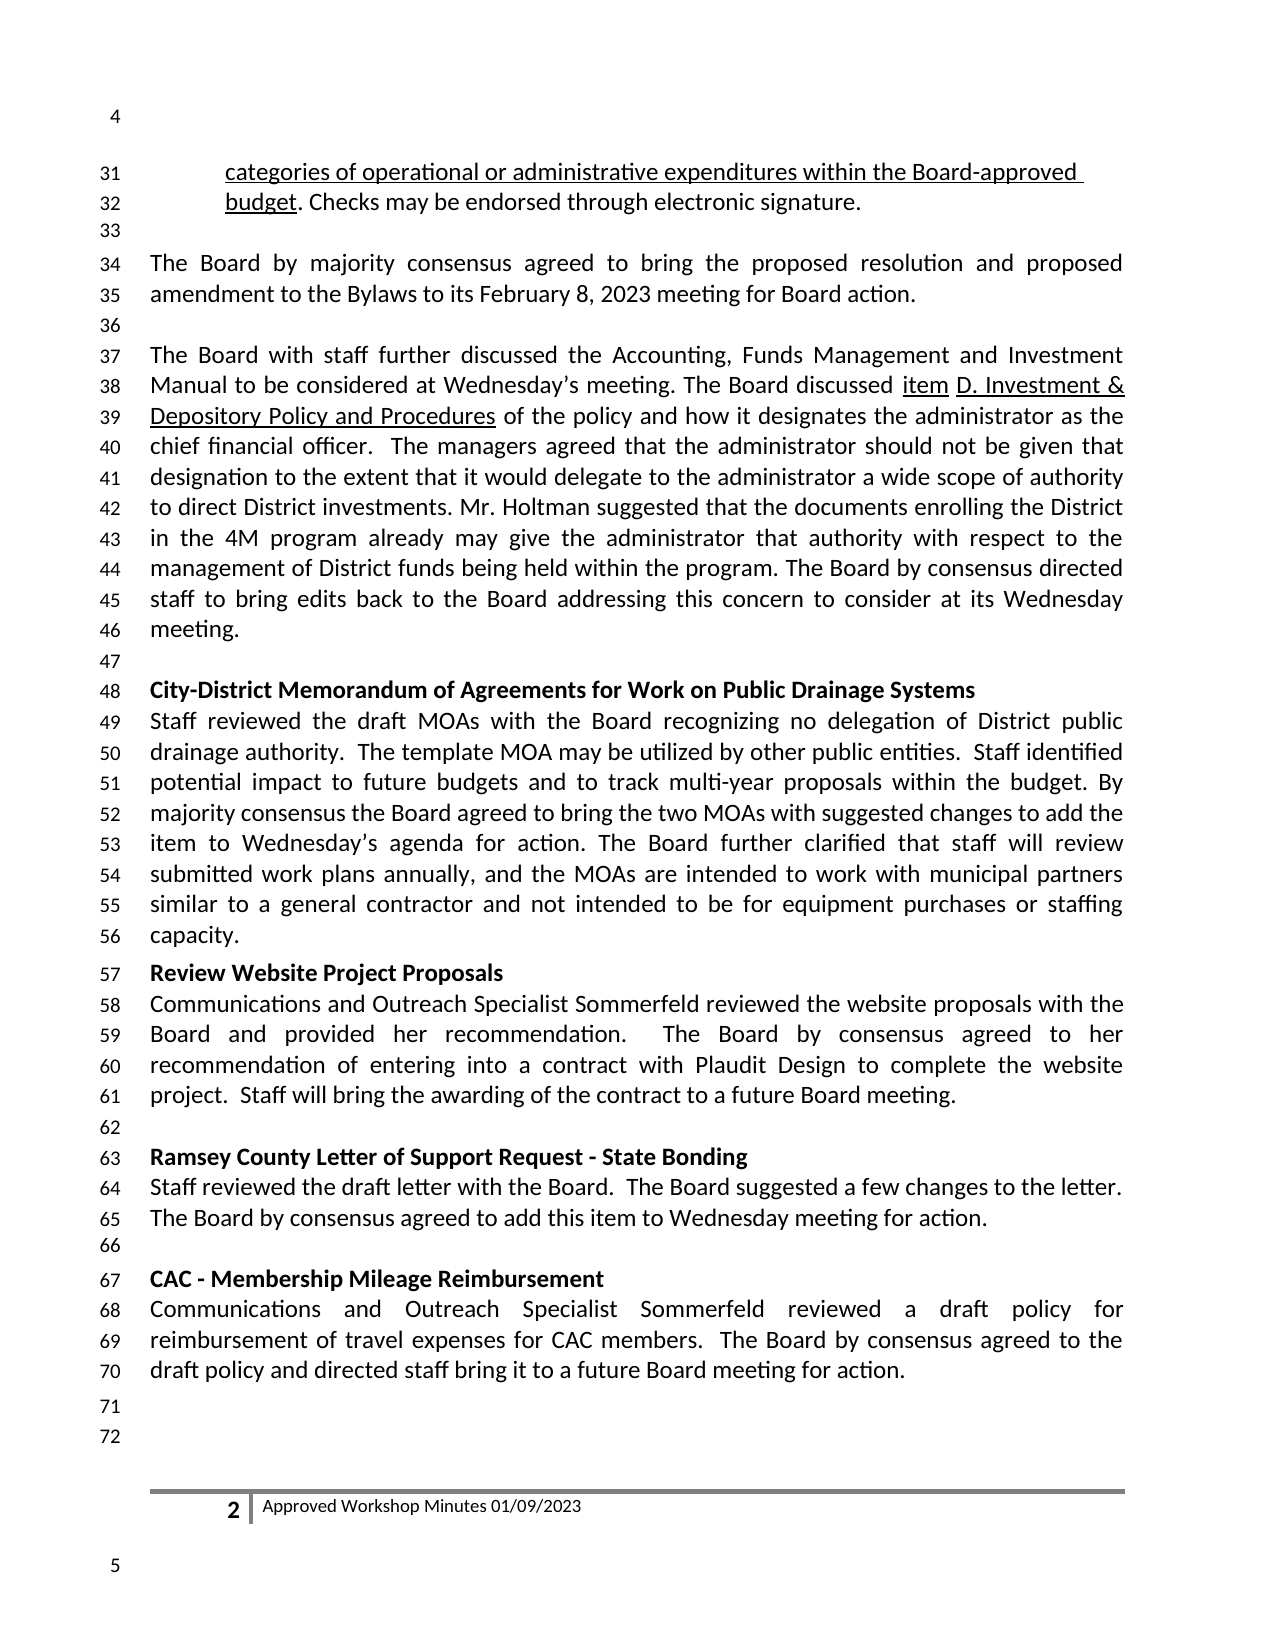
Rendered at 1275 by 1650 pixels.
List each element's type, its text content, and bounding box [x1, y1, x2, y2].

text Staff reviewed the draft letter with the Board. The Board suggested a few changes to the letter. The Board by consensus agreed to add this item to Wednesday meeting for action. [150, 1171, 1125, 1232]
text CAC - Membership Mileage Reimbursement [150, 1263, 1125, 1293]
text Review Website Project Proposals [150, 958, 1125, 988]
text City-District Memorandum of Agreements for Work on Public Drainage Systems [150, 674, 1125, 705]
text Ramsey County Letter of Support Request - State Bonding [150, 1141, 1125, 1171]
text The Board with staff further discussed the Accounting, Funds Management and Investment Manual to be considered at Wednesday’s meeting. The Board discussed item D. Investment & Depository Policy and Procedures of the policy and how it designates the administrator as the chief financial officer. The managers agreed that the administrator should not be given that designation to the extent that it would delegate to the administrator a wide scope of authority to direct District investments. Mr. Holtman suggested that the documents enrolling the District in the 4M program already may give the administrator that authority with respect to the management of District funds being held within the program. The Board by consensus directed staff to bring edits back to the Board addressing this concern to consider at its Wednesday meeting. [150, 339, 1125, 644]
text Staff reviewed the draft MOAs with the Board recognizing no delegation of District public drainage authority. The template MOA may be utilized by other public entities. Staff identified potential impact to future budgets and to track multi-year proposals within the budget. By majority consensus the Board agreed to bring the two MOAs with suggested changes to add the item to Wednesday’s agenda for action. The Board further clarified that staff will review submitted work plans annually, and the MOAs are intended to work with municipal partners similar to a general contractor and not intended to be for equipment purchases or staffing capacity. [150, 705, 1125, 949]
text The Board by majority consensus agreed to bring the proposed resolution and proposed amendment to the Bylaws to its February 8, 2023 meeting for Board action. [150, 247, 1125, 308]
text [225, 156, 1125, 217]
text Communications and Outreach Specialist Sommerfeld reviewed a draft policy for reimbursement of travel expenses for CAC members. The Board by consensus agreed to the draft policy and directed staff bring it to a future Board meeting for action. [150, 1293, 1125, 1385]
text Communications and Outreach Specialist Sommerfeld reviewed the website proposals with the Board and provided her recommendation. The Board by consensus agreed to her recommendation of entering into a contract with Plaudit Design to complete the website project. Staff will bring the awarding of the contract to a future Board meeting. [150, 988, 1125, 1110]
